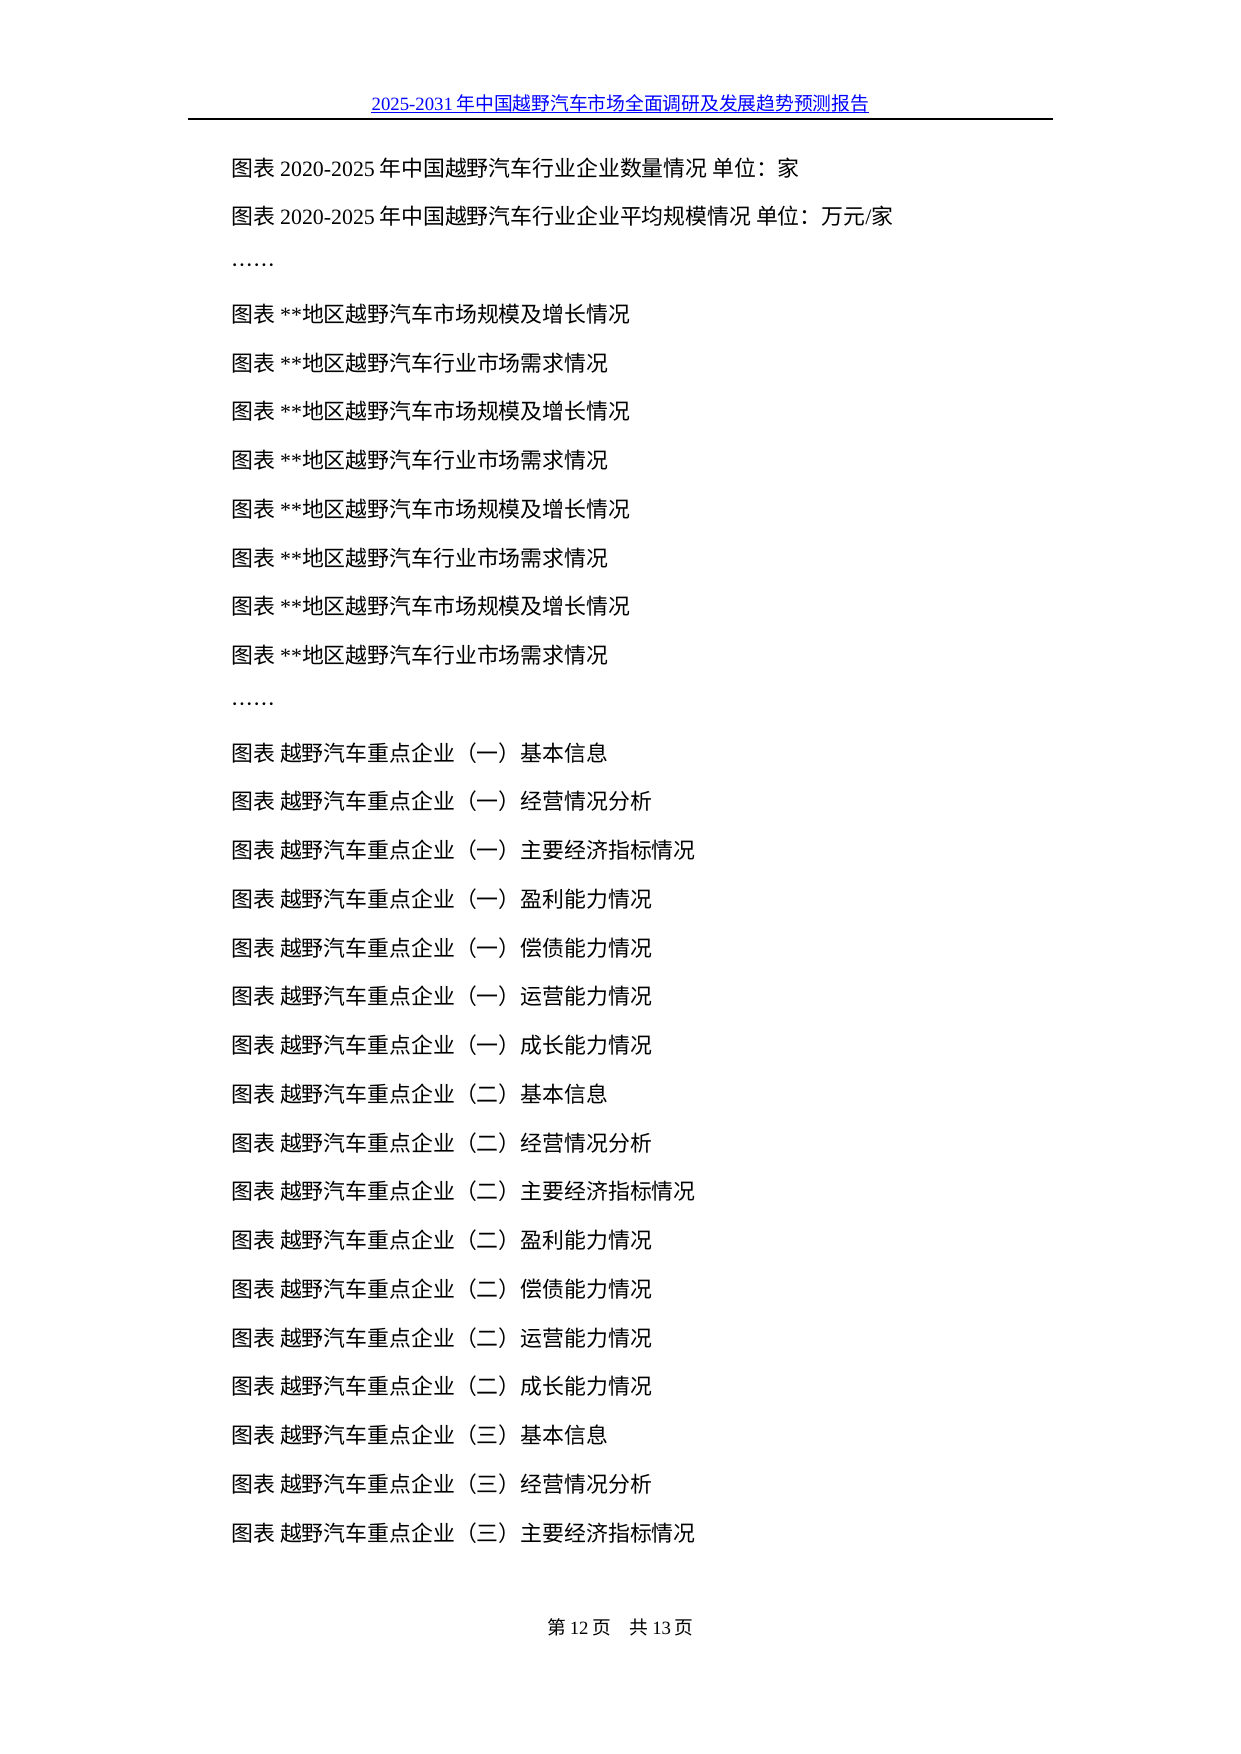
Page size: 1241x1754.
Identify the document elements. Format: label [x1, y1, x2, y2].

text [187, 150, 1053, 1548]
